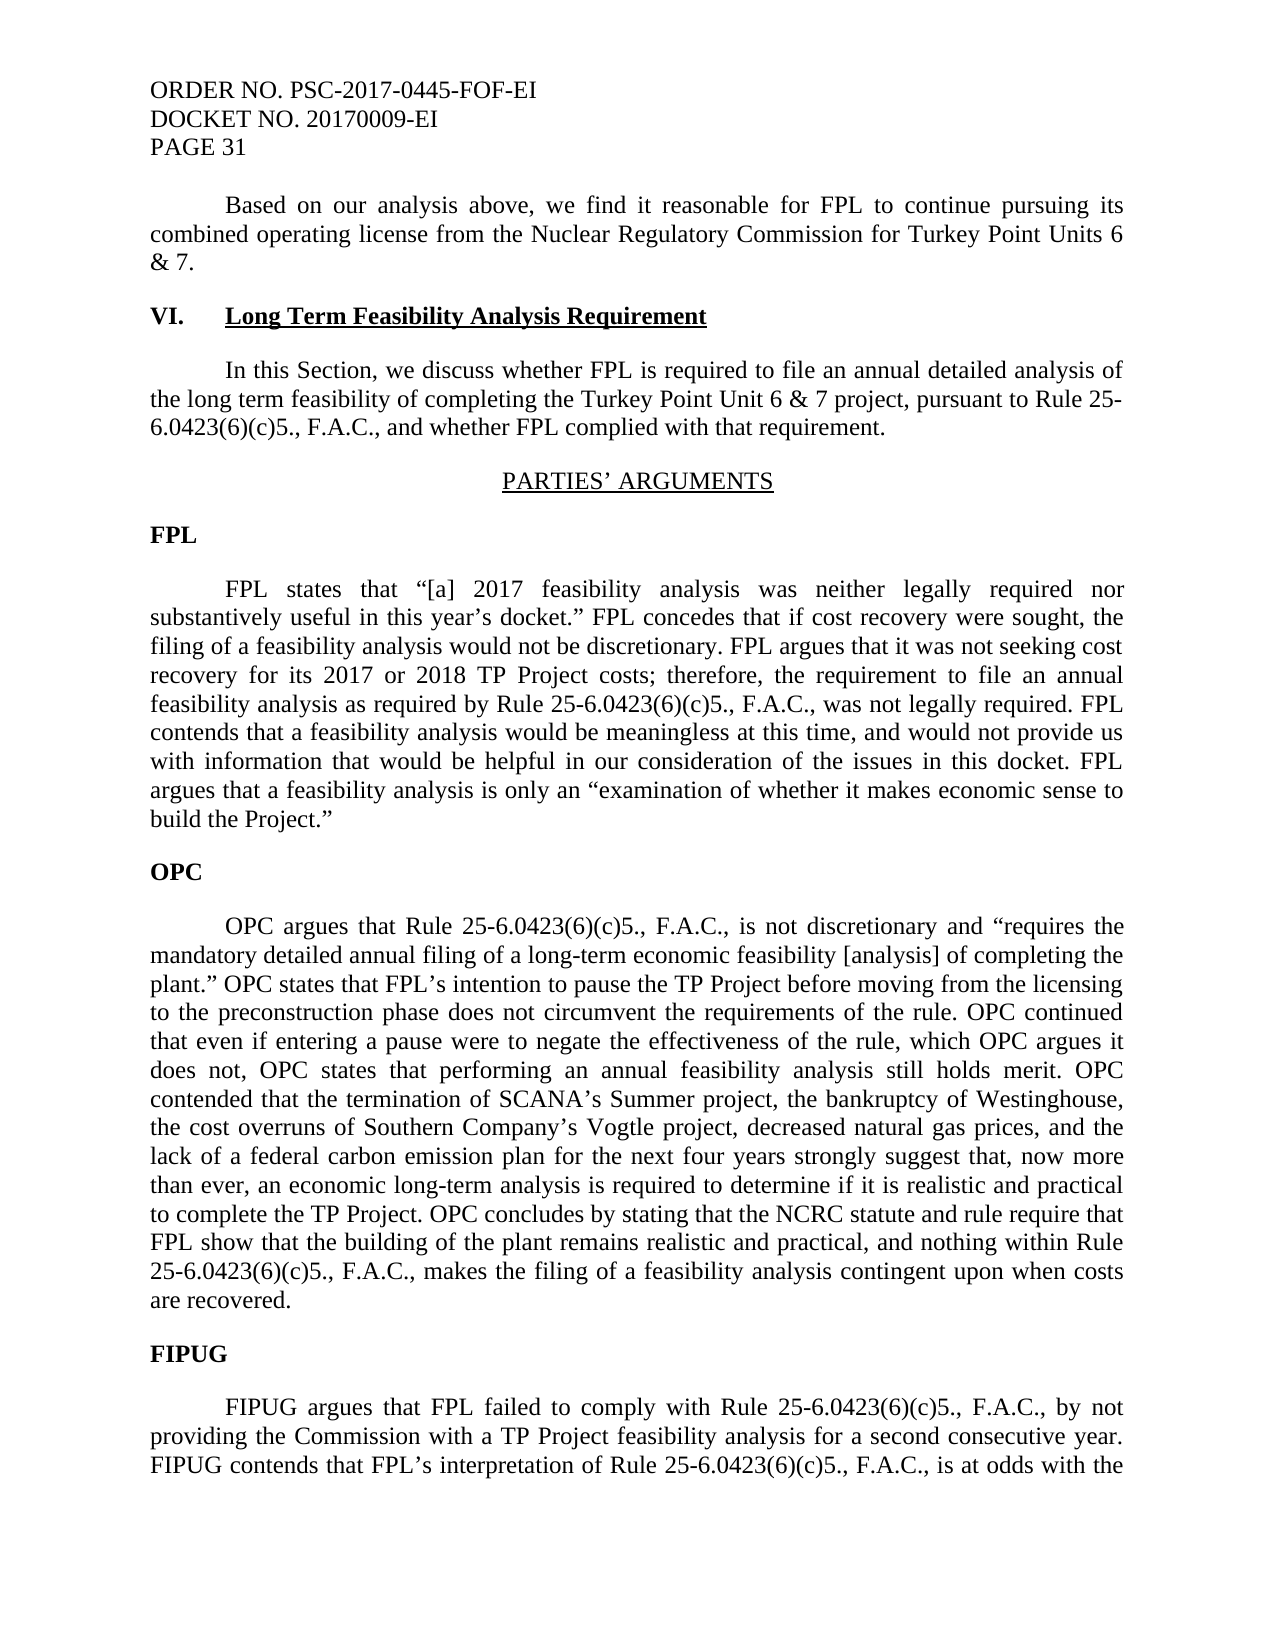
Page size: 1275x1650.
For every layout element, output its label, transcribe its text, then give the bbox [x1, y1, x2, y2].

text In this Section, we discuss whether FPL is required to file an annual detailed analysis of the long term feasibility of completing the Turkey Point Unit 6 & 7 project, pursuant to Rule 25-6.0423(6)(c)5., F.A.C., and whether FPL complied with that requirement. [150, 355, 1125, 441]
text Based on our analysis above, we find it reasonable for FPL to continue pursuing its combined operating license from the Nuclear Regulatory Commission for Turkey Point Units 6 & 7. [150, 190, 1125, 276]
text OPC argues that Rule 25-6.0423(6)(c)5., F.A.C., is not discretionary and “requires the mandatory detailed annual filing of a long-term economic feasibility [analysis] of completing the plant.” OPC states that FPL’s intention to pause the TP Project before moving from the licensing to the preconstruction phase does not circumvent the requirements of the rule. OPC continued that even if entering a pause were to negate the effectiveness of the rule, which OPC argues it does not, OPC states that performing an annual feasibility analysis still holds merit. OPC contended that the termination of SCANA’s Summer project, the bankruptcy of Westinghouse, the cost overruns of Southern Company’s Vogtle project, decreased natural gas prices, and the lack of a federal carbon emission plan for the next four years strongly suggest that, now more than ever, an economic long-term analysis is required to determine if it is realistic and practical to complete the TP Project. OPC concludes by stating that the NCRC statute and rule require that FPL show that the building of the plant remains realistic and practical, and nothing within Rule 25-6.0423(6)(c)5., F.A.C., makes the filing of a feasibility analysis contingent upon when costs are recovered. [150, 911, 1125, 1314]
text VI. Long Term Feasibility Analysis Requirement [150, 301, 1125, 330]
text FIPUG [150, 1339, 1125, 1367]
text OPC [150, 857, 1125, 886]
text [150, 1392, 1125, 1479]
text FPL [150, 520, 1125, 549]
text FPL states that “[a] 2017 feasibility analysis was neither legally required nor substantively useful in this year’s docket.” FPL concedes that if cost recovery were sought, the filing of a feasibility analysis would not be discretionary. FPL argues that it was not seeking cost recovery for its 2017 or 2018 TP Project costs; therefore, the requirement to file an annual feasibility analysis as required by Rule 25-6.0423(6)(c)5., F.A.C., was not legally required. FPL contends that a feasibility analysis would be meaningless at this time, and would not provide us with information that would be helpful in our consideration of the issues in this docket. FPL argues that a feasibility analysis is only an “examination of whether it makes economic sense to build the Project.” [150, 574, 1125, 832]
text PARTIES’ ARGUMENTS [150, 466, 1125, 495]
